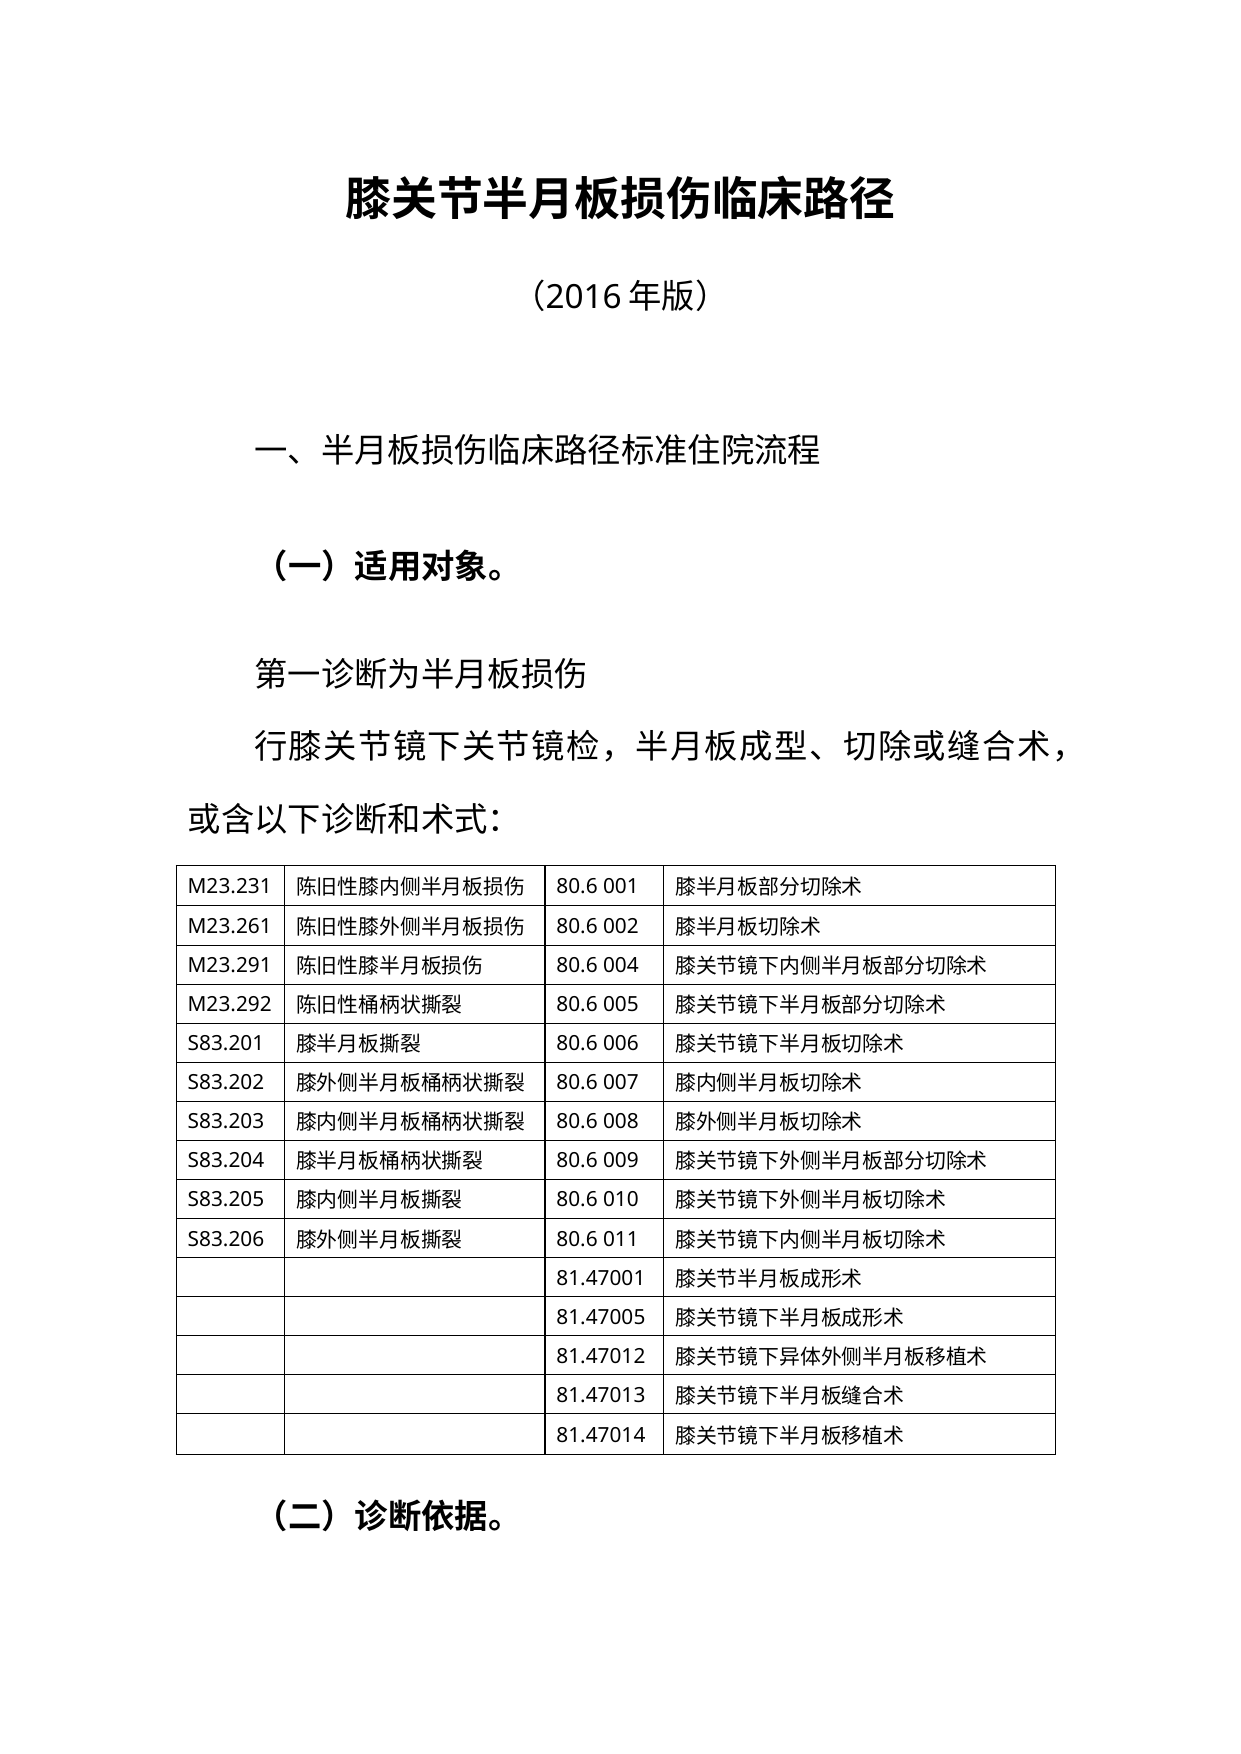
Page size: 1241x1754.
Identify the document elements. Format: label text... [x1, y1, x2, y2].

table_cell 膝关节镜下半月板移植术 [664, 1414, 1055, 1454]
table_cell [285, 1375, 544, 1413]
table_cell 80.6 002 [546, 906, 663, 944]
table_cell 膝关节镜下半月板部分切除术 [664, 985, 1055, 1023]
table_cell 膝外侧半月板桶柄状撕裂 [285, 1063, 544, 1101]
table_cell 81.47005 [546, 1297, 663, 1335]
text （2016年版） [187, 261, 1053, 326]
table_cell 膝关节镜下半月板切除术 [664, 1024, 1055, 1062]
table_cell 膝外侧半月板切除术 [664, 1102, 1055, 1140]
table_cell 80.6 011 [546, 1219, 663, 1257]
text 膝关节半月板损伤临床路径 [187, 162, 1053, 228]
table_cell 膝半月板撕裂 [285, 1024, 544, 1062]
table_cell S83.205 [177, 1180, 284, 1218]
text 行膝关节镜下关节镜检，半月板成型、切除或缝合术，或含以下诊断和术式： [187, 720, 1053, 841]
table_header 陈旧性膝内侧半月板损伤 [285, 866, 544, 905]
table_cell 膝关节镜下异体外侧半月板移植术 [664, 1336, 1055, 1374]
table_cell 81.47014 [546, 1414, 663, 1454]
table_cell M23.291 [177, 946, 284, 983]
table_header 膝半月板部分切除术 [664, 866, 1055, 905]
table_cell S83.201 [177, 1024, 284, 1062]
table_cell 膝内侧半月板撕裂 [285, 1180, 544, 1218]
table_cell 膝关节镜下外侧半月板切除术 [664, 1180, 1055, 1218]
table_cell S83.202 [177, 1063, 284, 1101]
table_cell 膝关节镜下半月板缝合术 [664, 1375, 1055, 1413]
table_cell [177, 1414, 284, 1454]
table_cell [285, 1414, 544, 1454]
table_cell 膝内侧半月板桶柄状撕裂 [285, 1102, 544, 1140]
table_header 80.6 001 [546, 866, 663, 905]
table_cell 膝半月板切除术 [664, 906, 1055, 944]
table_cell 80.6 007 [546, 1063, 663, 1101]
table_cell 膝半月板桶柄状撕裂 [285, 1141, 544, 1179]
table_cell 80.6 004 [546, 946, 663, 983]
table_cell [177, 1258, 284, 1296]
table_cell 膝关节半月板成形术 [664, 1258, 1055, 1296]
subtitle （二）诊断依据。 [187, 1482, 1053, 1547]
table_cell 陈旧性膝外侧半月板损伤 [285, 906, 544, 944]
table_cell 陈旧性膝半月板损伤 [285, 946, 544, 983]
table_cell 80.6 009 [546, 1141, 663, 1179]
table_cell M23.292 [177, 985, 284, 1023]
table_cell [177, 1375, 284, 1413]
table_cell 膝关节镜下半月板成形术 [664, 1297, 1055, 1335]
table_cell 膝外侧半月板撕裂 [285, 1219, 544, 1257]
table_cell 80.6 005 [546, 985, 663, 1023]
table_cell S83.206 [177, 1219, 284, 1257]
table_cell 膝关节镜下内侧半月板切除术 [664, 1219, 1055, 1257]
table_cell 膝关节镜下外侧半月板部分切除术 [664, 1141, 1055, 1179]
table_cell S83.203 [177, 1102, 284, 1140]
table_cell 80.6 008 [546, 1102, 663, 1140]
table_cell 81.47012 [546, 1336, 663, 1374]
table_cell [285, 1297, 544, 1335]
table_cell 膝关节镜下内侧半月板部分切除术 [664, 946, 1055, 983]
table_header M23.231 [177, 866, 284, 905]
table_cell S83.204 [177, 1141, 284, 1179]
table_cell 80.6 010 [546, 1180, 663, 1218]
subtitle （一）适用对象。 [187, 532, 1053, 597]
table_cell 陈旧性桶柄状撕裂 [285, 985, 544, 1023]
table_cell 81.47001 [546, 1258, 663, 1296]
table_cell 膝内侧半月板切除术 [664, 1063, 1055, 1101]
text 第一诊断为半月板损伤 [187, 648, 1053, 696]
table_cell [285, 1258, 544, 1296]
table_cell 80.6 006 [546, 1024, 663, 1062]
subtitle 一、半月板损伤临床路径标准住院流程 [187, 416, 1053, 481]
table_cell M23.261 [177, 906, 284, 944]
table_cell [177, 1336, 284, 1374]
table_cell [285, 1336, 544, 1374]
table_cell 81.47013 [546, 1375, 663, 1413]
table_cell [177, 1297, 284, 1335]
